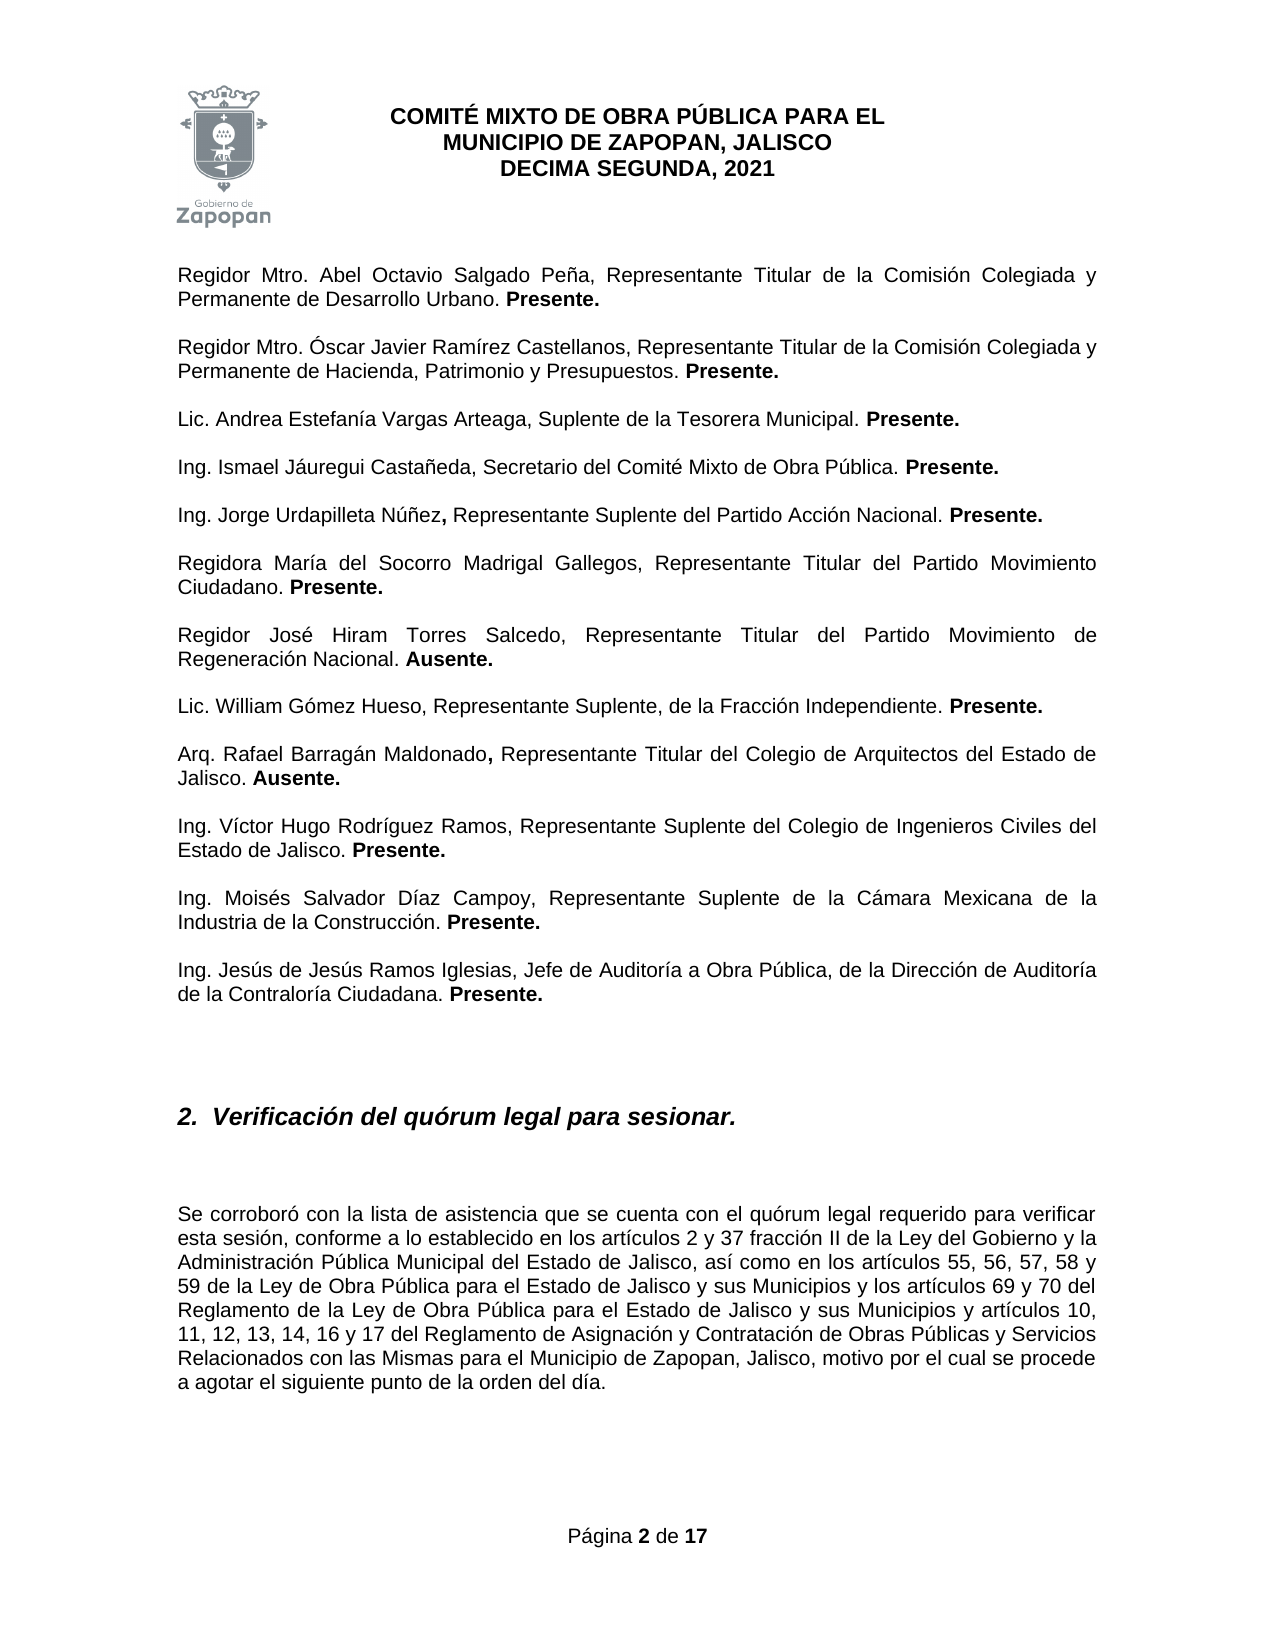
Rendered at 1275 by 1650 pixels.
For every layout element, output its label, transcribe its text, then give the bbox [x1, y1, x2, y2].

text Lic. Andrea Estefanía Vargas Arteaga, Suplente de la Tesorera Municipal. Presente. [177, 407, 1098, 431]
text Lic. William Gómez Hueso, Representante Suplente, de la Fracción Independiente. Presente. [177, 694, 1098, 718]
text Regidor Mtro. Abel Octavio Salgado Peña, Representante Titular de la Comisión Colegiada y Permanente de Desarrollo Urbano. Presente. [177, 263, 1098, 311]
text Ing. Moisés Salvador Díaz Campoy, Representante Suplente de la Cámara Mexicana de la Industria de la Construcción. Presente. [177, 886, 1098, 934]
text Ing. Víctor Hugo Rodríguez Ramos, Representante Suplente del Colegio de Ingenieros Civiles del Estado de Jalisco. Presente. [177, 814, 1098, 862]
text Regidor Mtro. Óscar Javier Ramírez Castellanos, Representante Titular de la Comisión Colegiada y Permanente de Hacienda, Patrimonio y Presupuestos. Presente. [177, 335, 1098, 383]
picture [176, 85, 271, 228]
text Ing. Jesús de Jesús Ramos Iglesias, Jefe de Auditoría a Obra Pública, de la Dirección de Auditoría de la Contraloría Ciudadana. Presente. [177, 958, 1098, 1006]
text Se corroboró con la lista de asistencia que se cuenta con el quórum legal requerido para verificar esta sesión, conforme a lo establecido en los artículos 2 y 37 fracción II de la Ley del Gobierno y la Administración Pública Municipal del Estado de Jalisco, así como en los artículos 55, 56, 57, 58 y 59 de la Ley de Obra Pública para el Estado de Jalisco y sus Municipios y los artículos 69 y 70 del Reglamento de la Ley de Obra Pública para el Estado de Jalisco y sus Municipios y artículos 10, 11, 12, 13, 14, 16 y 17 del Reglamento de Asignación y Contratación de Obras Públicas y Servicios Relacionados con las Mismas para el Municipio de Zapopan, Jalisco, motivo por el cual se procede a agotar el siguiente punto de la orden del día. [177, 1202, 1098, 1394]
text 2. Verificación del quórum legal para sesionar. [177, 1102, 1098, 1130]
text Ing. Ismael Jáuregui Castañeda, Secretario del Comité Mixto de Obra Pública. Presente. [177, 455, 1098, 479]
text Regidora María del Socorro Madrigal Gallegos, Representante Titular del Partido Movimiento Ciudadano. Presente. [177, 551, 1098, 598]
text Arq. Rafael Barragán Maldonado, Representante Titular del Colegio de Arquitectos del Estado de Jalisco. Ausente. [177, 742, 1098, 790]
text Regidor José Hiram Torres Salcedo, Representante Titular del Partido Movimiento de Regeneración Nacional. Ausente. [177, 622, 1098, 670]
text Ing. Jorge Urdapilleta Núñez, Representante Suplente del Partido Acción Nacional. Presente. [177, 503, 1098, 527]
